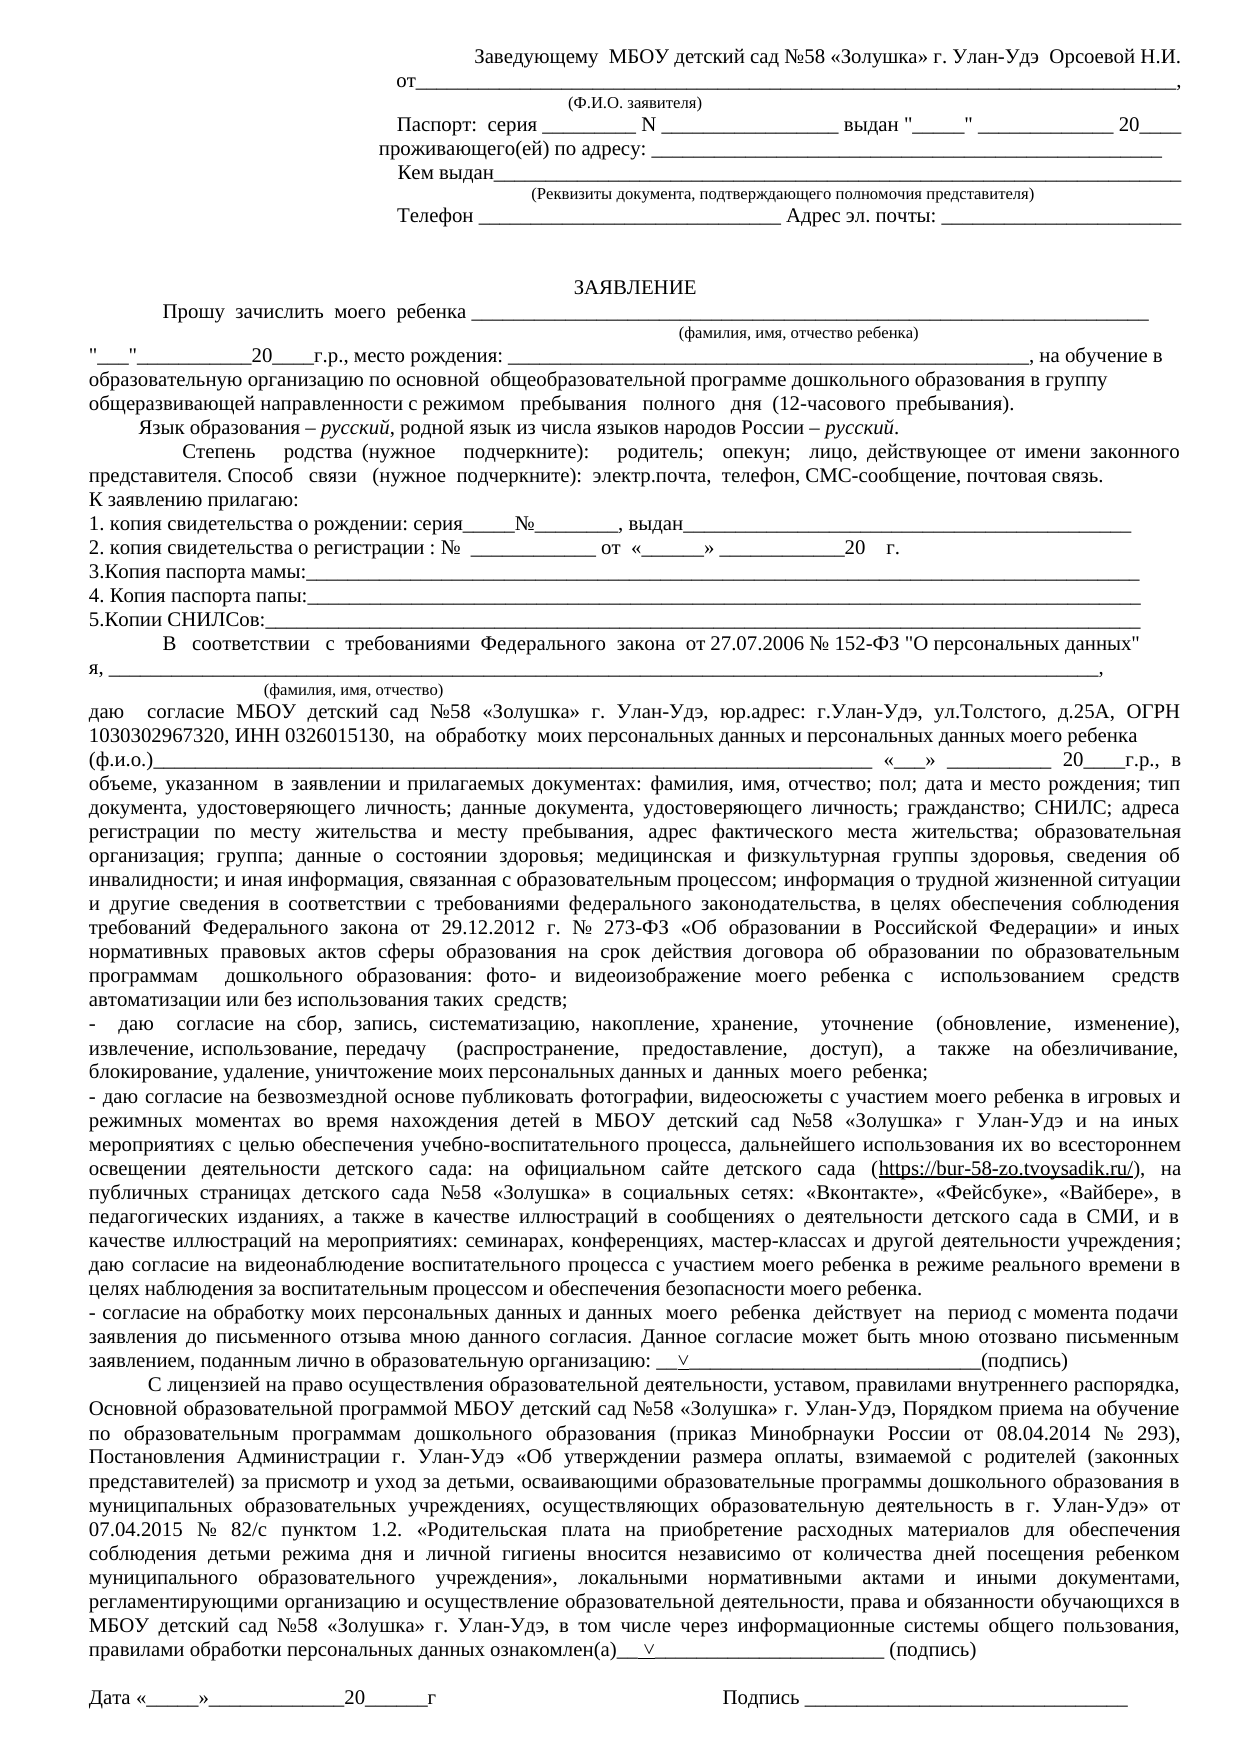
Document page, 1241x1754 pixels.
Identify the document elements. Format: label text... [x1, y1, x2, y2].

text (фамилия, имя, отчество) [89, 679, 1181, 698]
text - даю согласие на сбор, запись, систематизацию, накопление, хранение, уточнение (обновление, изменение), извлечение, использование, передачу (распространение, предоставление, доступ), а также на обезличивание, блокирование, удаление, уничтожение моих персональных данных и данных моего ребенка; [89, 1011, 1181, 1083]
text Степень родства (нужное подчеркните): родитель; опекун; лицо, действующее от имени законного представителя. Способ связи (нужное подчеркните): электр.почта, телефон, СМС-сообщение, почтовая связь. [89, 439, 1181, 487]
text Телефон _____________________________ Адрес эл. почты: _______________________ [89, 203, 1181, 227]
text Прошу зачислить моего ребенка _________________________________________________________________ [89, 299, 1181, 323]
text С лицензией на право осуществления образовательной деятельности, уставом, правилами внутреннего распорядка, Основной образовательной программой МБОУ детский сад №58 «Золушка» г. Улан-Удэ, Порядком приема на обучение по образовательным программам дошкольного образования (приказ Минобрнауки России от 08.04.2014 № 293), Постановления Администрации г. Улан-Удэ «Об утверждении размера оплаты, взимаемой с родителей (законных представителей) за присмотр и уход за детьми, осваивающими образовательные программы дошкольного образования в муниципальных образовательных учреждениях, осуществляющих образовательную деятельность в г. Улан-Удэ» от 07.04.2015 № 82/с пунктом 1.2. «Родительская плата на приобретение расходных материалов для обеспечения соблюдения детьми режима дня и личной гигиены вносится независимо от количества дней посещения ребенком муниципального образовательного учреждения», локальными нормативными актами и иными документами, регламентирующими организацию и осуществление образовательной деятельности, права и обязанности обучающихся в МБОУ детский сад №58 «Золушка» г. Улан-Удэ, в том числе через информационные системы общего пользования, правилами обработки персональных данных ознакомлен(а)__ ˅______________________ (подпись) [89, 1372, 1181, 1661]
text 2. копия свидетельства о регистрации : № ____________ от «______» ____________20 г. [89, 535, 1181, 559]
text я, _______________________________________________________________________________________________, [89, 655, 1181, 679]
text Дата «_____»_____________20______г Подпись _______________________________ [89, 1685, 1181, 1709]
text (ф.и.о.)_____________________________________________________________________ «___» __________ 20____г.р., в объеме, указанном в заявлении и прилагаемых документах: фамилия, имя, отчество; пол; дата и место рождения; тип документа, удостоверяющего личность; данные документа, удостоверяющего личность; гражданство; СНИЛС; адреса регистрации по месту жительства и месту пребывания, адрес фактического места жительства; образовательная организация; группа; данные о состоянии здоровья; медицинская и физкультурная группы здоровья, сведения об инвалидности; и иная информация, связанная с образовательным процессом; информация о трудной жизненной ситуации и другие сведения в соответствии с требованиями федерального законодательства, в целях обеспечения соблюдения требований Федерального закона от 29.12.2012 г. № 273-ФЗ «Об образовании в Российской Федерации» и иных нормативных правовых актов сферы образования на срок действия договора об образовании по образовательным программам дошкольного образования: фото- и видеоизображение моего ребенка с использованием средств автоматизации или без использования таких средств; [89, 747, 1181, 1011]
text проживающего(ей) по адресу: _________________________________________________ [340, 136, 1181, 160]
text (фамилия, имя, отчество ребенка) [605, 323, 1181, 342]
text от_________________________________________________________________________, [89, 68, 1181, 92]
text Кем выдан__________________________________________________________________ [89, 160, 1181, 184]
text даю согласие МБОУ детский сад №58 «Золушка» г. Улан-Удэ, юр.адрес: г.Улан-Удэ, ул.Толстого, д.25А, ОГРН 1030302967320, ИНН 0326015130, на обработку моих персональных данных и персональных данных моего ребенка [89, 698, 1181, 747]
text "___"___________20____г.р., место рождения: __________________________________________________, на обучение в образовательную организацию по основной общеобразовательной программе дошкольного образования в группу общеразвивающей направленности с режимом пребывания полного дня (12-часового пребывания). [89, 342, 1181, 415]
text - согласие на обработку моих персональных данных и данных моего ребенка действует на период с момента подачи заявления до письменного отзыва мною данного согласия. Данное согласие может быть мною отозвано письменным заявлением, поданным лично в образовательную организацию: __˅____________________________(подпись) [89, 1300, 1181, 1372]
text В соответствии с требованиями Федерального закона от 27.07.2006 № 152-ФЗ "О персональных данных" [89, 631, 1181, 655]
text 5.Копии СНИЛСов:____________________________________________________________________________________ [89, 607, 1181, 631]
text Язык образования – русский, родной язык из числа языков народов России – русский. [89, 415, 1181, 439]
text - даю согласие на безвозмездной основе публиковать фотографии, видеосюжеты с участием моего ребенка в игровых и режимных моментах во время нахождения детей в МБОУ детский сад №58 «Золушка» г Улан-Удэ и на иных мероприятиях с целью обеспечения учебно-воспитательного процесса, дальнейшего использования их во всестороннем освещении деятельности детского сада: на официальном сайте детского сада (https://bur-58-zo.tvoysadik.ru/), на публичных страницах детского сада №58 «Золушка» в социальных сетях: «Вконтакте», «Фейсбуке», «Вайбере», в педагогических изданиях, а также в качестве иллюстраций в сообщениях о деятельности детского сада в СМИ, и в качестве иллюстраций на мероприятиях: семинарах, конференциях, мастер-классах и другой деятельности учреждения; даю согласие на видеонаблюдение воспитательного процесса с участием моего ребенка в режиме реального времени в целях наблюдения за воспитательным процессом и обеспечения безопасности моего ребенка. [89, 1083, 1181, 1204]
text Заведующему МБОУ детский сад №58 «Золушка» г. Улан-Удэ Орсоевой Н.И. [89, 44, 1181, 68]
text ЗАЯВЛЕНИЕ [89, 275, 1181, 299]
text 3.Копия паспорта мамы:________________________________________________________________________________ [89, 559, 1181, 583]
text 1. копия свидетельства о рождении: серия_____№________, выдан___________________________________________ [89, 511, 1181, 535]
text (Реквизиты документа, подтверждающего полномочия представителя) [531, 184, 1181, 203]
text 4. Копия паспорта папы:________________________________________________________________________________ [89, 583, 1181, 607]
text К заявлению прилагаю: [89, 487, 1181, 511]
text (Ф.И.О. заявителя) [89, 92, 1181, 112]
text - даю согласие на безвозмездной основе публиковать фотографии, видеосюжеты с участием моего ребенка в игровых и режимных моментах во время нахождения детей в МБОУ детский сад №58 «Золушка» г Улан-Удэ и на иных мероприятиях с целью обеспечения учебно-воспитательного процесса, дальнейшего использования их во всестороннем освещении деятельности детского сада: на официальном сайте детского сада (https://bur-58-zo.tvoysadik.ru/), на публичных страницах детского сада №58 «Золушка» в социальных сетях: «Вконтакте», «Фейсбуке», «Вайбере», в педагогических изданиях, а также в качестве иллюстраций в сообщениях о деятельности детского сада в СМИ, и в качестве иллюстраций на мероприятиях: семинарах, конференциях, мастер-классах и другой деятельности учреждения; даю согласие на видеонаблюдение воспитательного процесса с участием моего ребенка в режиме реального времени в целях наблюдения за воспитательным процессом и обеспечения безопасности моего ребенка. [89, 1228, 1181, 1300]
text Паспорт: серия _________ N _________________ выдан "_____" _____________ 20____ [89, 112, 1181, 136]
